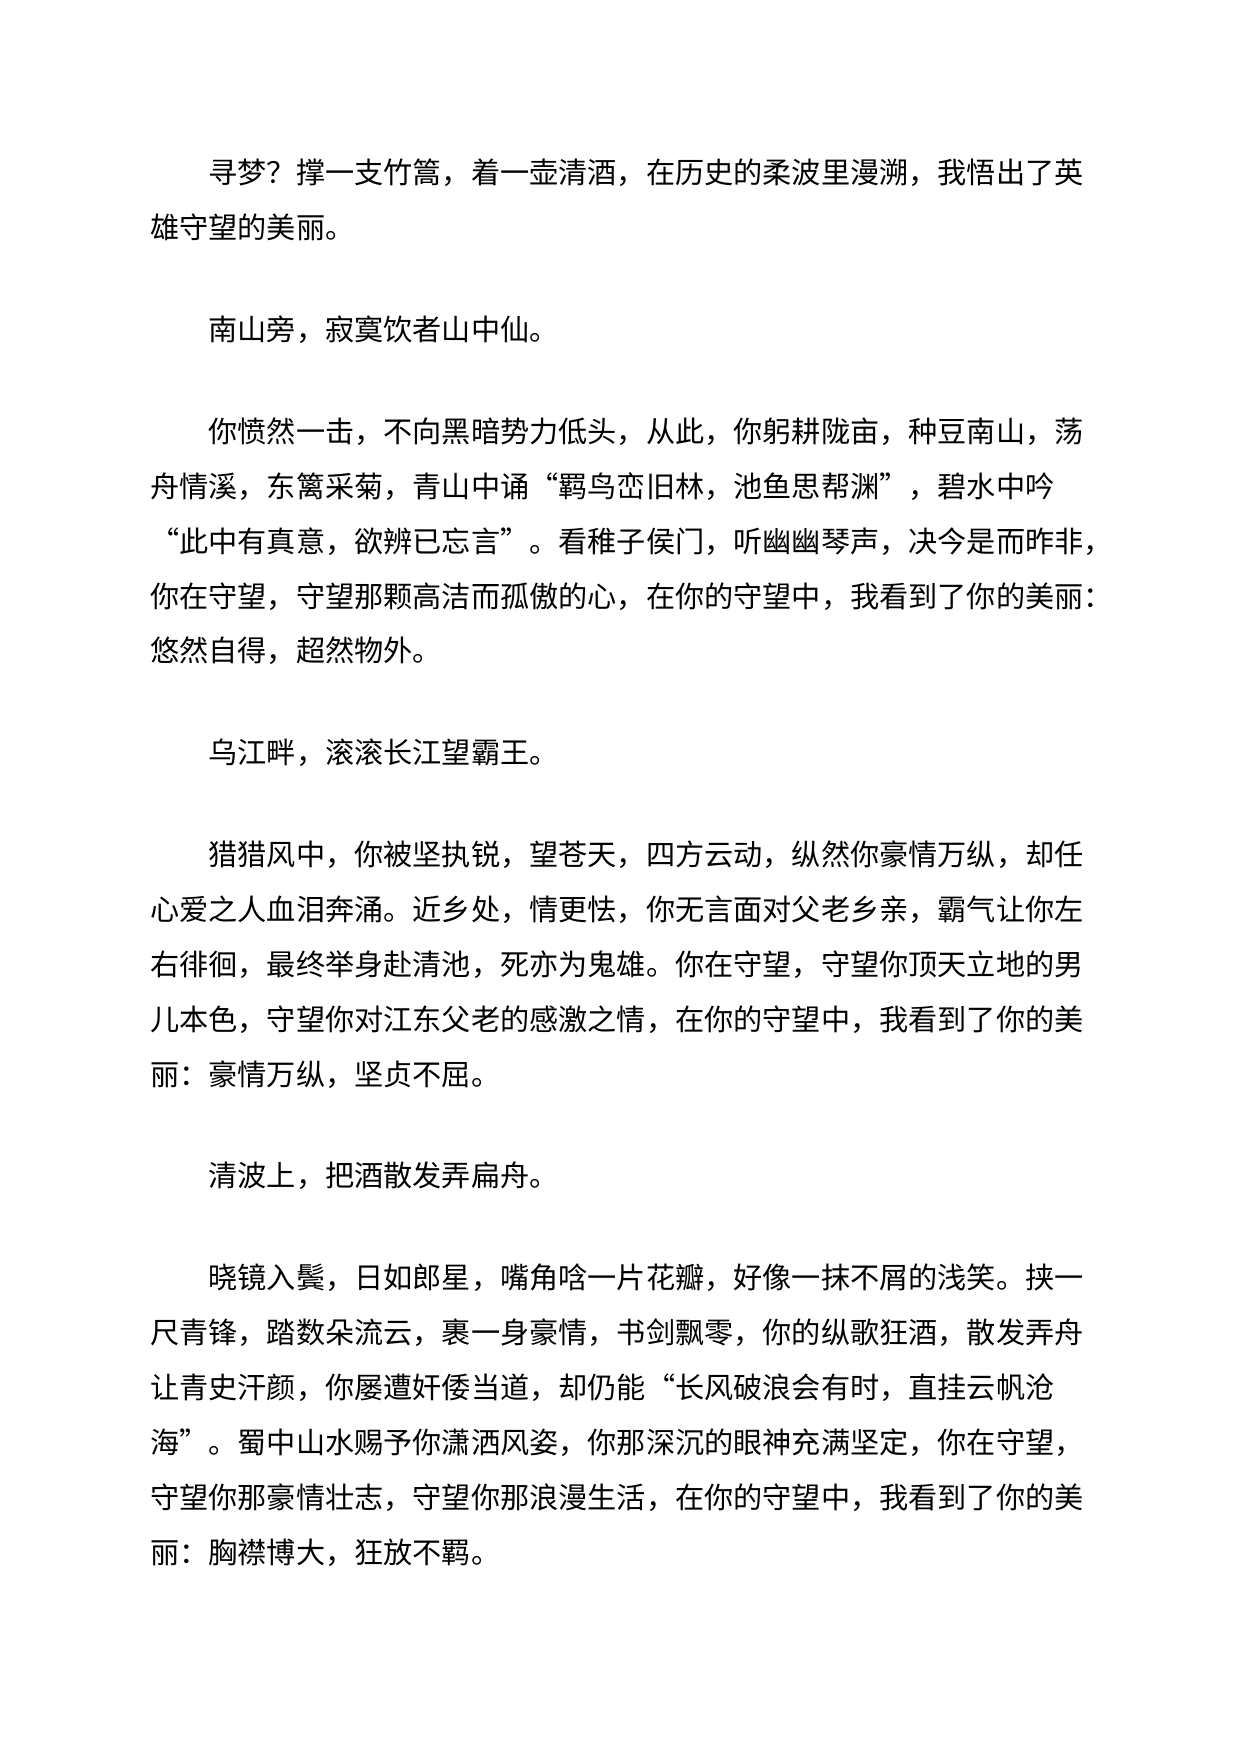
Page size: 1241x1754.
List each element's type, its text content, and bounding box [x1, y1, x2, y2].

text 乌江畔，滚滚长江望霸王。 [150, 730, 1090, 772]
text 晓镜入鬓，日如郎星，嘴角唅一片花瓣，好像一抹不屑的浅笑。挟一尺青锋，踏数朵流云，裹一身豪情，书剑飘零，你的纵歌狂酒，散发弄舟让青史汗颜，你屡遭奸倭当道，却仍能“长风破浪会有时，直挂云帆沧海”。蜀中山水赐予你潇洒风姿，你那深沉的眼神充满坚定，你在守望，守望你那豪情壮志，守望你那浪漫生活，在你的守望中，我看到了你的美丽：胸襟博大，狂放不羁。 [150, 1255, 1090, 1571]
text 猎猎风中，你被坚执锐，望苍天，四方云动，纵然你豪情万纵，却任心爱之人血泪奔涌。近乡处，情更怯，你无言面对父老乡亲，霸气让你左右徘徊，最终举身赴清池，死亦为鬼雄。你在守望，守望你顶天立地的男儿本色，守望你对江东父老的感激之情，在你的守望中，我看到了你的美丽：豪情万纵，坚贞不屈。 [150, 832, 1090, 1093]
text 南山旁，寂寞饮者山中仙。 [150, 307, 1090, 349]
text 你愤然一击，不向黑暗势力低头，从此，你躬耕陇亩，种豆南山，荡舟情溪，东篱采菊，青山中诵“羁鸟峦旧林，池鱼思帮渊”，碧水中吟“此中有真意，欲辨已忘言”。看稚子侯门，听幽幽琴声，决今是而昨非，你在守望，守望那颗高洁而孤傲的心，在你的守望中，我看到了你的美丽：悠然自得，超然物外。 [150, 408, 1090, 670]
text 清波上，把酒散发弄扁舟。 [150, 1153, 1090, 1195]
text 寻梦？撑一支竹篙，着一壶清酒，在历史的柔波里漫溯，我悟出了英雄守望的美丽。 [150, 150, 1090, 247]
